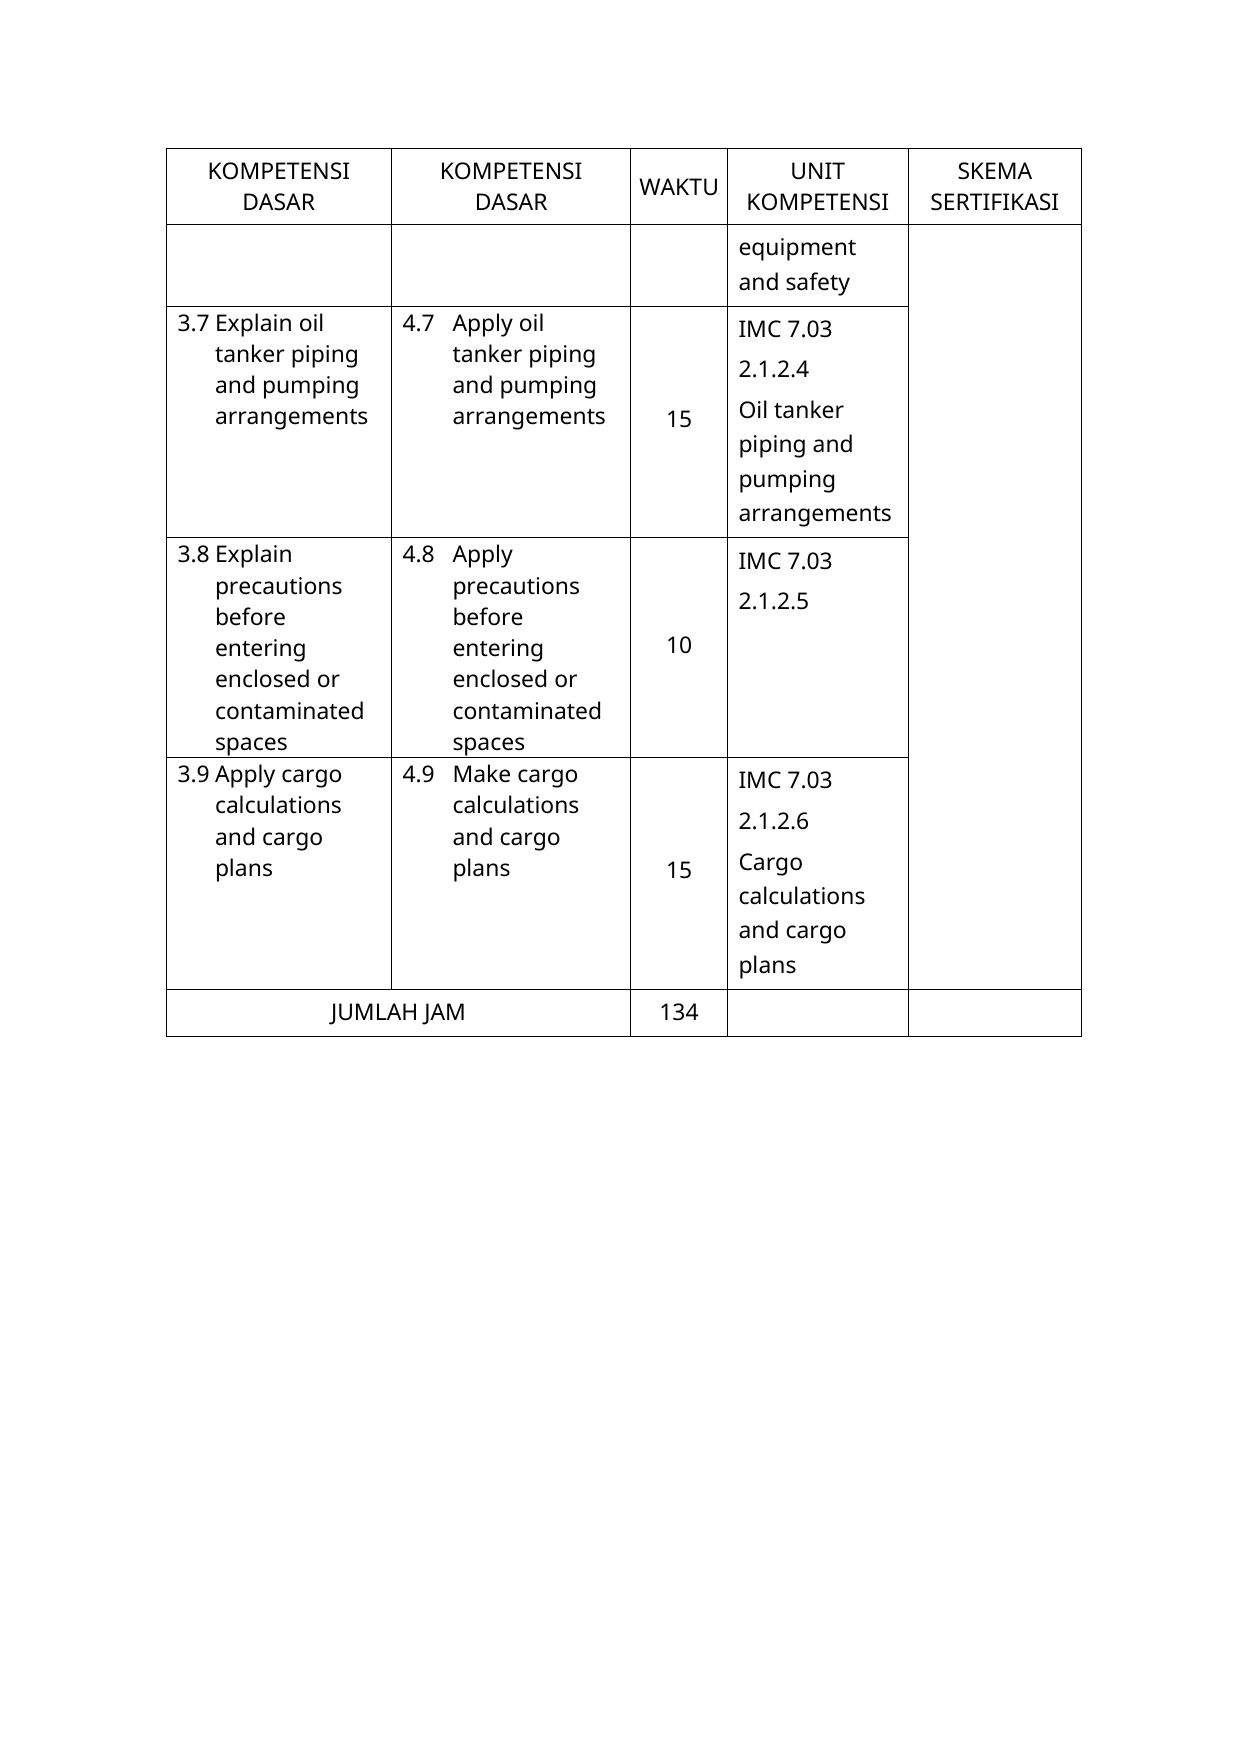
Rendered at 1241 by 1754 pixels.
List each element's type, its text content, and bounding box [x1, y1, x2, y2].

table_cell 134 [631, 990, 727, 1036]
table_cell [728, 225, 908, 306]
table_header UNIT KOMPETENSI [728, 149, 908, 224]
table_cell IMC 7.03 2.1.2.5 [728, 538, 908, 757]
table_header WAKTU [631, 149, 727, 224]
table_cell 10 [631, 538, 727, 757]
table_cell Apply oil tanker piping and pumping arrangements [392, 307, 630, 537]
table_cell Make cargo calculations and cargo plans [392, 758, 630, 989]
table_cell Apply cargo calculations and cargo plans [167, 758, 391, 989]
table_cell IMC 7.03 2.1.2.4 Oil tanker piping and pumping arrangements [728, 307, 908, 537]
table_header KOMPETENSI DASAR [392, 149, 630, 224]
table_cell Apply precautions before entering enclosed or contaminated spaces [392, 538, 630, 757]
table_header KOMPETENSI DASAR [167, 149, 391, 224]
table_header SKEMA SERTIFIKASI [909, 149, 1081, 224]
table_cell [728, 990, 908, 1036]
table_cell IMC 7.03 2.1.2.6 Cargo calculations and cargo plans [728, 758, 908, 989]
table_cell Explain precautions before entering enclosed or contaminated spaces [167, 538, 391, 757]
table_cell Explain oil tanker piping and pumping arrangements [167, 307, 391, 537]
table_cell JUMLAH JAM [167, 990, 630, 1036]
table_cell 16 [631, 225, 727, 306]
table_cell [392, 225, 630, 306]
table_cell 15 [631, 758, 727, 989]
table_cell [167, 225, 391, 306]
table_cell [909, 990, 1081, 1036]
table_cell 15 [631, 307, 727, 537]
